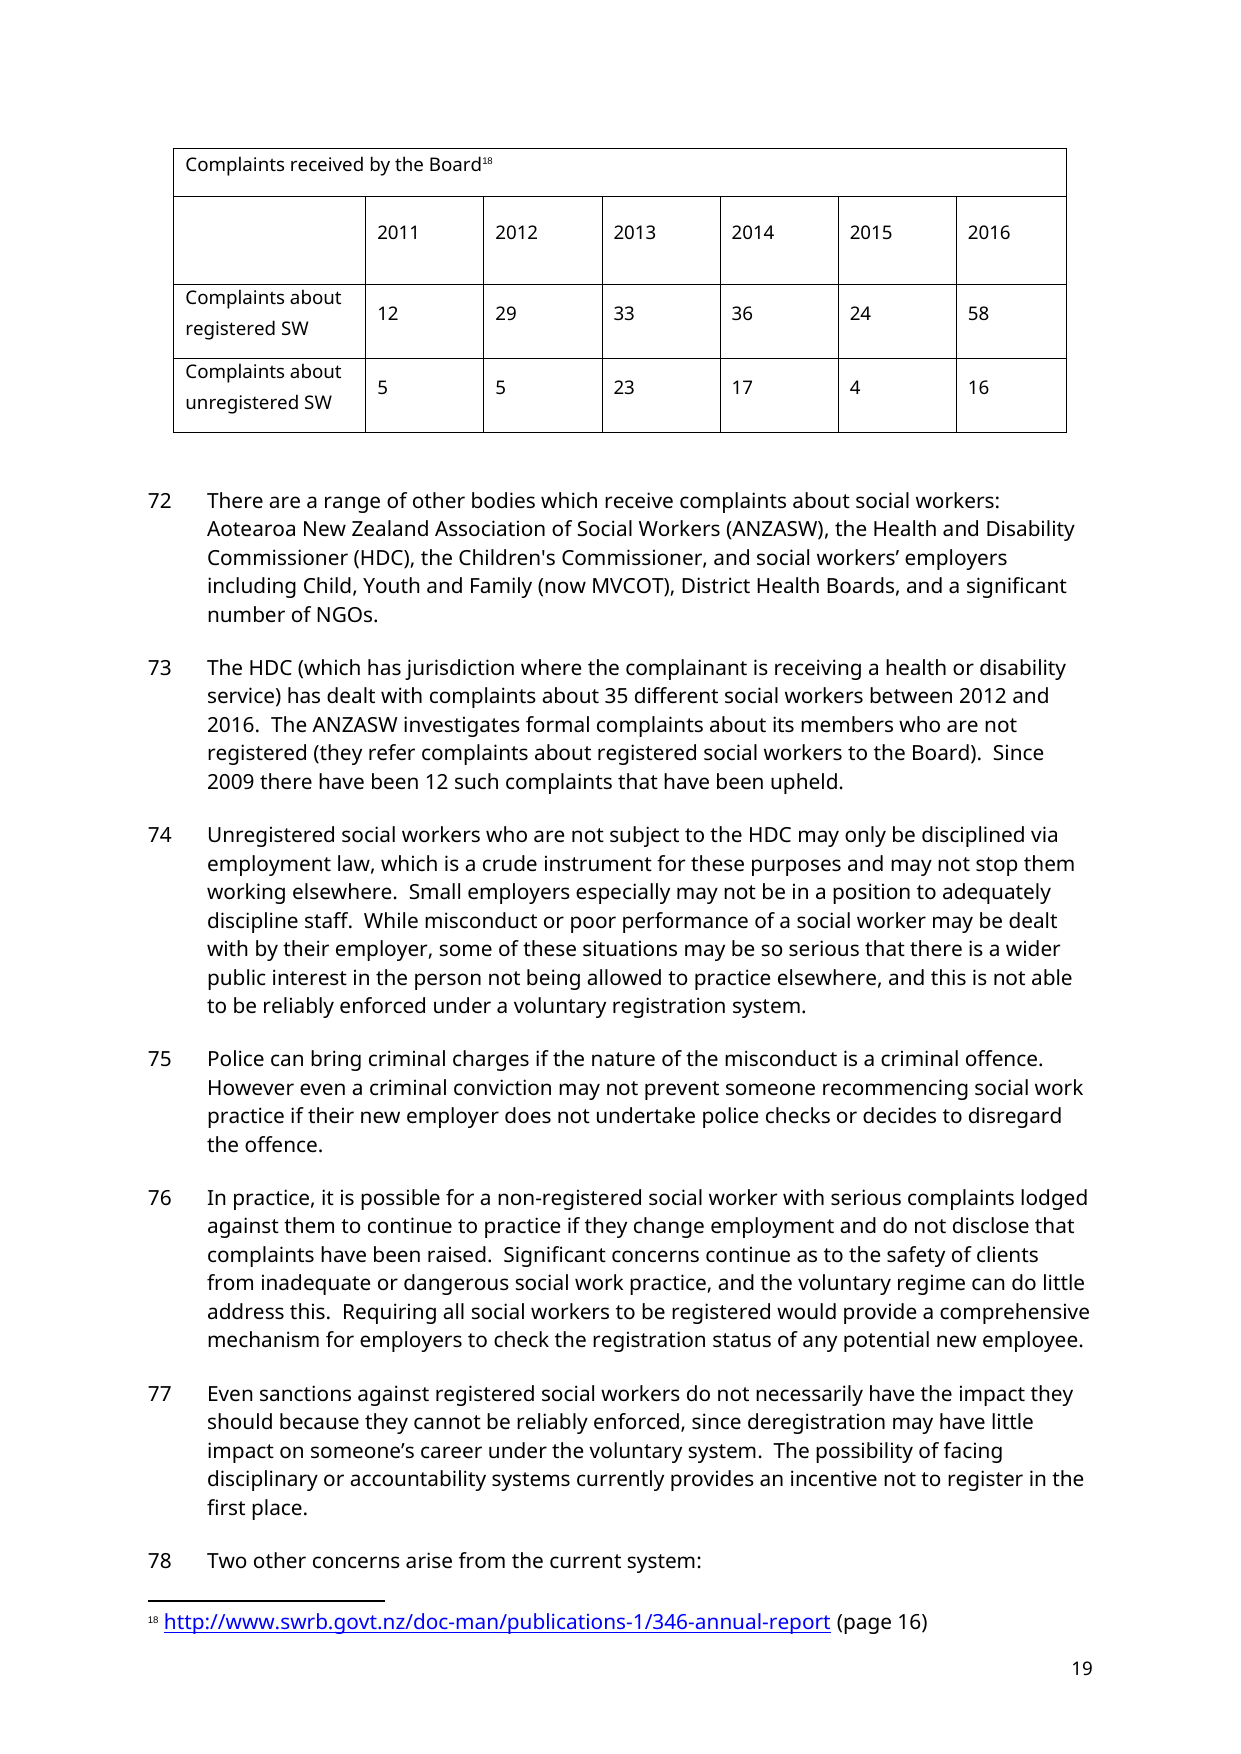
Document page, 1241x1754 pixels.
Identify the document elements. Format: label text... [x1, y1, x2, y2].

list Police can bring criminal charges if the nature of the misconduct is a criminal offence. However even a criminal conviction may not prevent someone recommencing social work practice if their new employer does not undertake police checks or decides to disregard the offence. [148, 1044, 1092, 1158]
table_cell 24 [839, 285, 956, 358]
table_cell 12 [366, 285, 483, 358]
table_cell Complaints about registered SW [174, 285, 365, 358]
table_cell 2015 [839, 197, 956, 284]
table_cell 2013 [603, 197, 720, 284]
table_cell 4 [839, 359, 956, 432]
table_cell 2012 [484, 197, 602, 284]
table_cell 2014 [721, 197, 838, 284]
list The HDC (which has jurisdiction where the complainant is receiving a health or disability service) has dealt with complaints about 35 different social workers between 2012 and 2016. The ANZASW investigates formal complaints about its members who are not registered (they refer complaints about registered social workers to the Board). Since 2009 there have been 12 such complaints that have been upheld. [148, 653, 1092, 795]
list In practice, it is possible for a non-registered social worker with serious complaints lodged against them to continue to practice if they change employment and do not disclose that complaints have been raised. Significant concerns continue as to the safety of clients from inadequate or dangerous social work practice, and the voluntary regime can do little address this. Requiring all social workers to be registered would provide a comprehensive mechanism for employers to check the registration status of any potential new employee. [148, 1183, 1092, 1354]
table_cell 23 [603, 359, 720, 432]
table_cell 33 [603, 285, 720, 358]
table_cell 16 [957, 359, 1066, 432]
table_cell 58 [957, 285, 1066, 358]
list Two other concerns arise from the current system: [148, 1546, 1092, 1574]
table_cell Complaints about unregistered SW [174, 359, 365, 432]
table_cell 2016 [957, 197, 1066, 284]
list There are a range of other bodies which receive complaints about social workers: Aotearoa New Zealand Association of Social Workers (ANZASW), the Health and Disability Commissioner (HDC), the Children's Commissioner, and social workers’ employers including Child, Youth and Family (now MVCOT), District Health Boards, and a significant number of NGOs. [148, 486, 1092, 628]
table_cell [174, 197, 365, 284]
table_cell 17 [721, 359, 838, 432]
table_cell 5 [484, 359, 602, 432]
list Even sanctions against registered social workers do not necessarily have the impact they should because they cannot be reliably enforced, since deregistration may have little impact on someone’s career under the voluntary system. The possibility of facing disciplinary or accountability systems currently provides an incentive not to register in the first place. [148, 1379, 1092, 1521]
list Unregistered social workers who are not subject to the HDC may only be disciplined via employment law, which is a crude instrument for these purposes and may not stop them working elsewhere. Small employers especially may not be in a position to adequately discipline staff. While misconduct or poor performance of a social worker may be dealt with by their employer, some of these situations may be so serious that there is a wider public interest in the person not being allowed to practice elsewhere, and this is not able to be reliably enforced under a voluntary registration system. [148, 820, 1092, 1019]
table_cell 2011 [366, 197, 483, 284]
table_cell 29 [484, 285, 602, 358]
table_header Complaints received by the Board [174, 149, 1066, 196]
table_cell 5 [366, 359, 483, 432]
table_cell 36 [721, 285, 838, 358]
